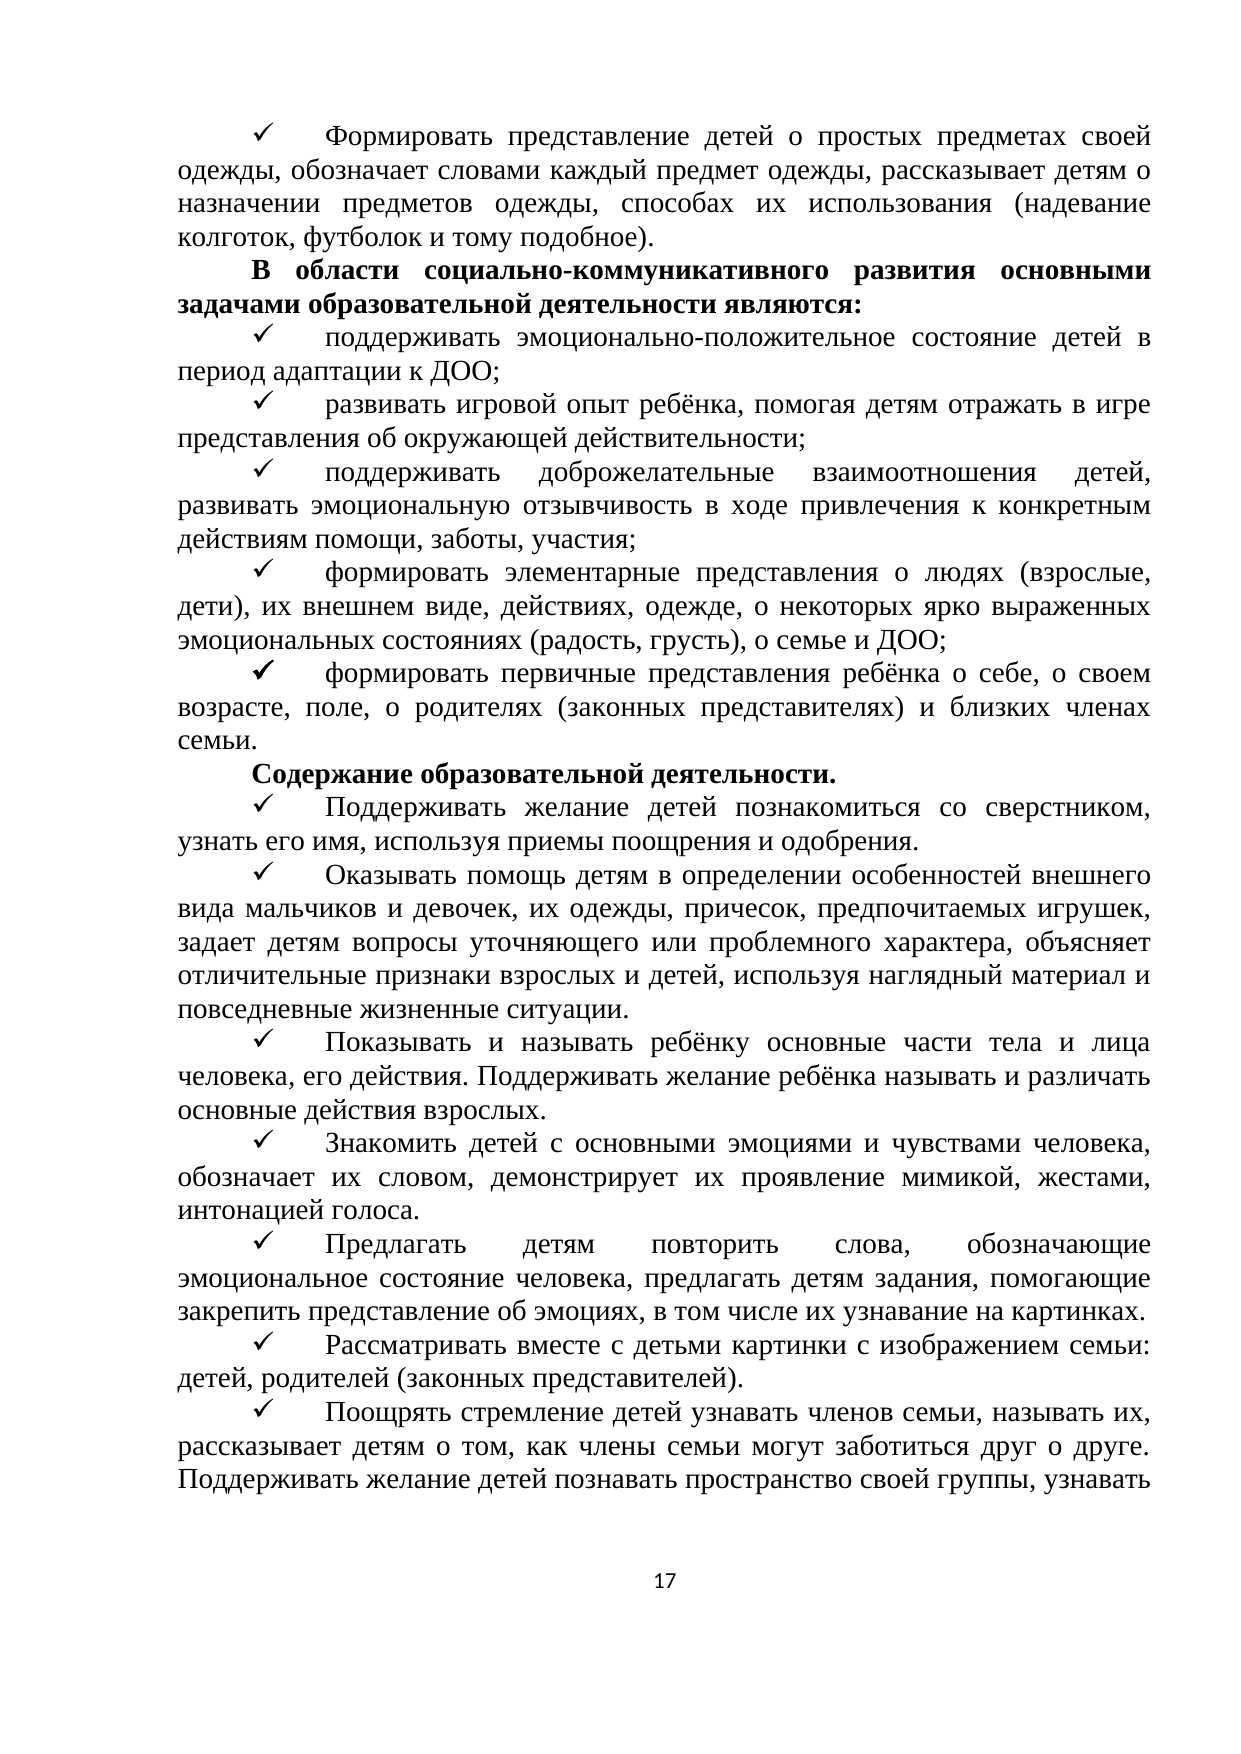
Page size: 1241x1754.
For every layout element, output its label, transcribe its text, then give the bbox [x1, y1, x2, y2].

list формировать первичные представления ребёнка о себе, о своем возрасте, поле, о родителях (законных представителях) и близких членах семьи. [177, 655, 1152, 756]
list Оказывать помощь детям в определении особенностей внешнего вида мальчиков и девочек, их одежды, причесок, предпочитаемых игрушек, задает детям вопросы уточняющего или проблемного характера, объясняет отличительные признаки взрослых и детей, используя наглядный материал и повседневные жизненные ситуации. [177, 857, 1152, 1024]
list Рассматривать вместе с детьми картинки с изображением семьи: детей, родителей (законных представителей). [177, 1327, 1152, 1394]
text В области социально-коммуникативного развития основными задачами образовательной деятельности являются: [177, 252, 1152, 319]
list Формировать представление детей о простых предметах своей одежды, обозначает словами каждый предмет одежды, рассказывает детям о назначении предметов одежды, способах их использования (надевание колготок, футболок и тому подобное). [177, 118, 1152, 252]
list поддерживать эмоционально-положительное состояние детей в период адаптации к ДОО; [177, 319, 1152, 387]
list Знакомить детей с основными эмоциями и чувствами человека, обозначает их словом, демонстрирует их проявление мимикой, жестами, интонацией голоса. [177, 1125, 1152, 1226]
list Поддерживать желание детей познакомиться со сверстником, узнать его имя, используя приемы поощрения и одобрения. [177, 789, 1152, 857]
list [177, 1394, 1152, 1495]
list Показывать и называть ребёнку основные части тела и лица человека, его действия. Поддерживать желание ребёнка называть и различать основные действия взрослых. [177, 1024, 1152, 1125]
list Содержание образовательной деятельности. [251, 756, 1152, 789]
list Предлагать детям повторить слова, обозначающие эмоциональное состояние человека, предлагать детям задания, помогающие закрепить представление об эмоциях, в том числе их узнавание на картинках. [177, 1226, 1152, 1327]
list развивать игровой опыт ребёнка, помогая детям отражать в игре представления об окружающей действительности; [177, 387, 1152, 454]
list формировать элементарные представления о людях (взрослые, дети), их внешнем виде, действиях, одежде, о некоторых ярко выраженных эмоциональных состояниях (радость, грусть), о семье и ДОО; [177, 554, 1152, 655]
list поддерживать доброжелательные взаимоотношения детей, развивать эмоциональную отзывчивость в ходе привлечения к конкретным действиям помощи, заботы, участия; [177, 454, 1152, 554]
